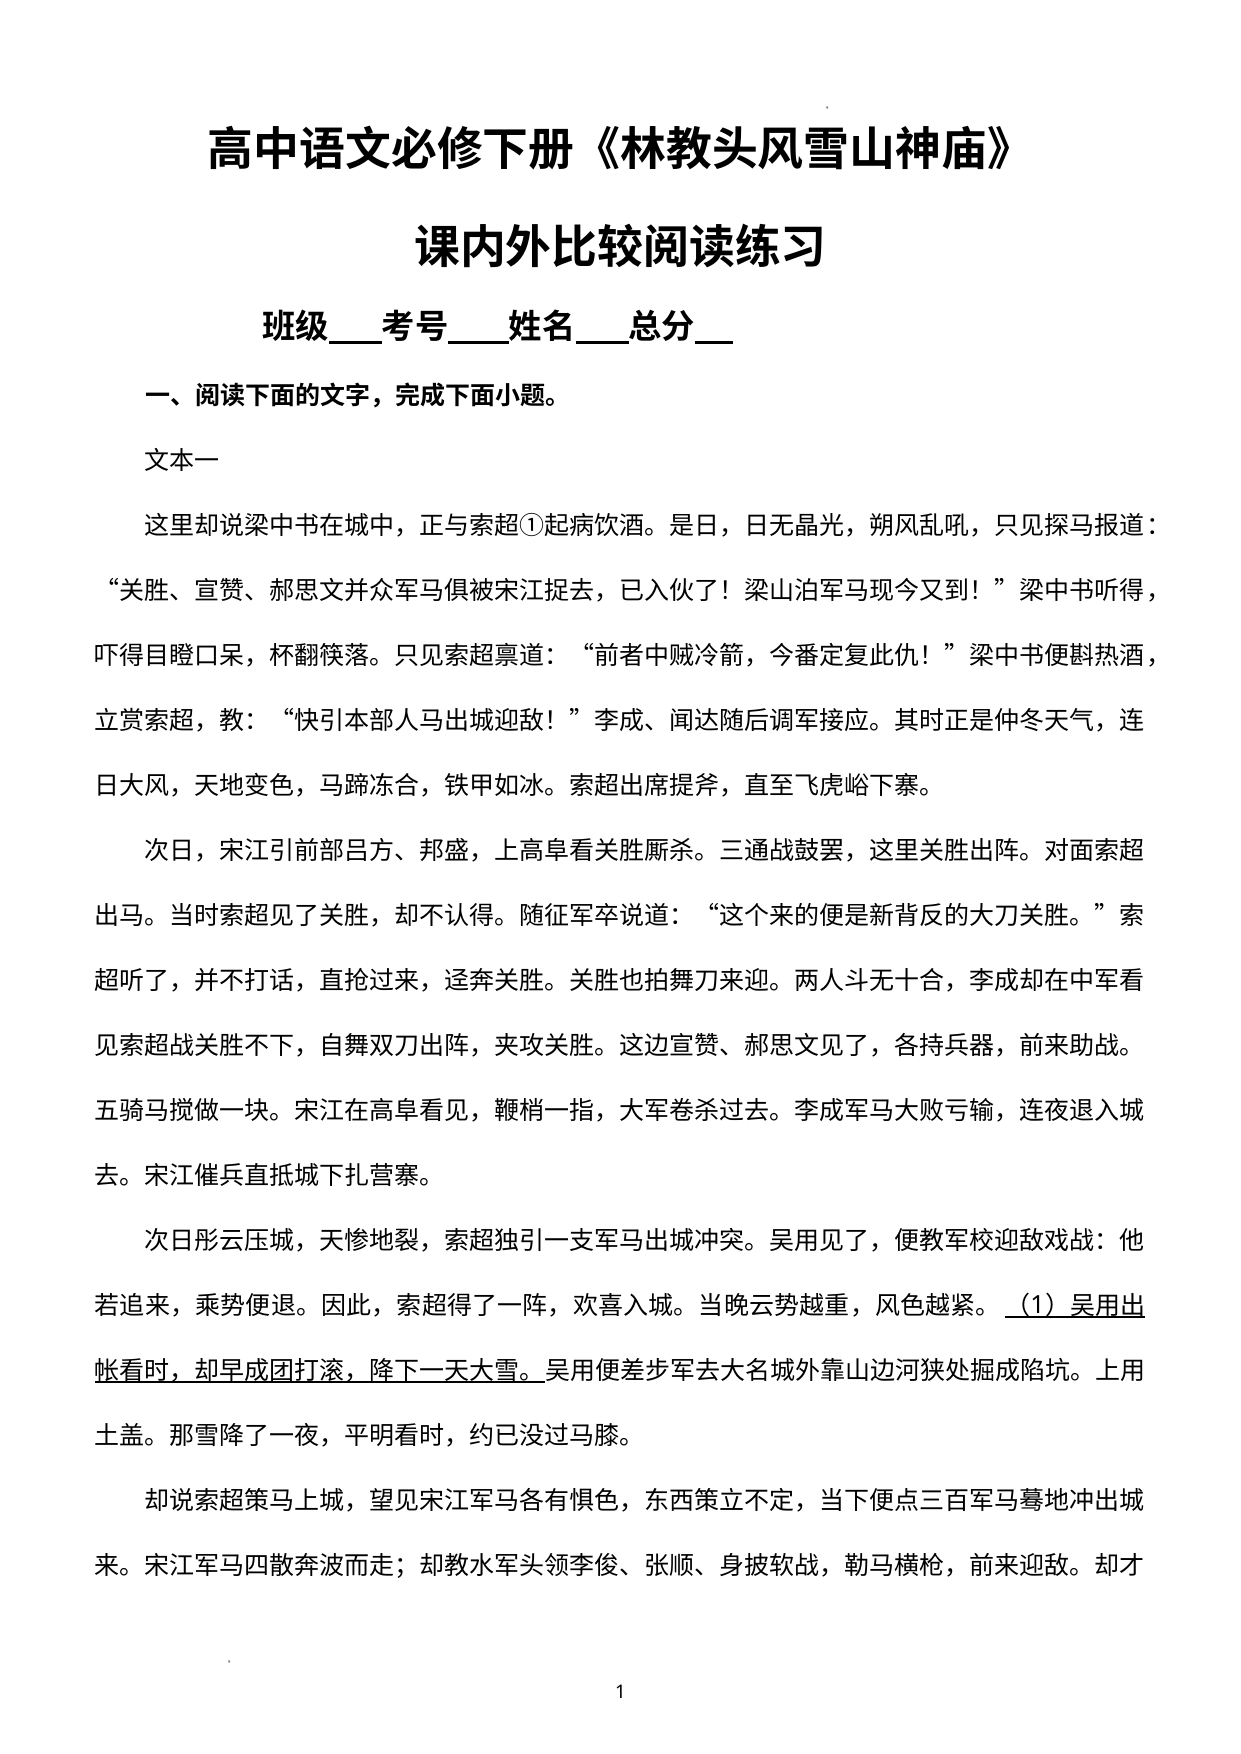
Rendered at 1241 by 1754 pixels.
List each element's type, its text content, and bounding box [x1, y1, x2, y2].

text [94, 1466, 1146, 1596]
text 次日彤云压城，天惨地裂，索超独引一支军马出城冲突。吴用见了，便教军校迎敌戏战：他若追来，乘势便退。因此，索超得了一阵，欢喜入城。当晚云势越重，风色越紧。（1）吴用出帐看时，却早成团打滚，降下一天大雪。吴用便差步军去大名城外靠山边河狭处掘成陷坑。上用土盖。那雪降了一夜，平明看时，约已没过马膝。 [94, 1206, 1146, 1466]
text 高中语文必修下册《林教头风雪山神庙》 [94, 97, 1146, 194]
text 课内外比较阅读练习 [94, 194, 1146, 292]
text 这里却说梁中书在城中，正与索超①起病饮酒。是日，日无晶光，朔风乱吼，只见探马报道：“关胜、宣赞、郝思文并众军马俱被宋江捉去，已入伙了！梁山泊军马现今又到！”梁中书听得，吓得目瞪口呆，杯翻筷落。只见索超禀道：“前者中贼冷箭，今番定复此仇！”梁中书便斟热酒，立赏索超，教：“快引本部人马出城迎敌！”李成、闻达随后调军接应。其时正是仲冬天气，连日大风，天地变色，马蹄冻合，铁甲如冰。索超出席提斧，直至飞虎峪下寨。 [94, 491, 1146, 816]
text 次日，宋江引前部吕方、邦盛，上高阜看关胜厮杀。三通战鼓罢，这里关胜出阵。对面索超出马。当时索超见了关胜，却不认得。随征军卒说道：“这个来的便是新背反的大刀关胜。”索超听了，并不打话，直抢过来，迳奔关胜。关胜也拍舞刀来迎。两人斗无十合，李成却在中军看见索超战关胜不下，自舞双刀出阵，夹攻关胜。这边宣赞、郝思文见了，各持兵器，前来助战。五骑马搅做一块。宋江在高阜看见，鞭梢一指，大军卷杀过去。李成军马大败亏输，连夜退入城去。宋江催兵直抵城下扎营寨。 [94, 816, 1146, 1206]
text 班级 考号 姓名 总分 [94, 292, 1146, 357]
text 文本一 [94, 426, 1146, 491]
text 一、阅读下面的文字，完成下面小题。 [94, 361, 1146, 426]
